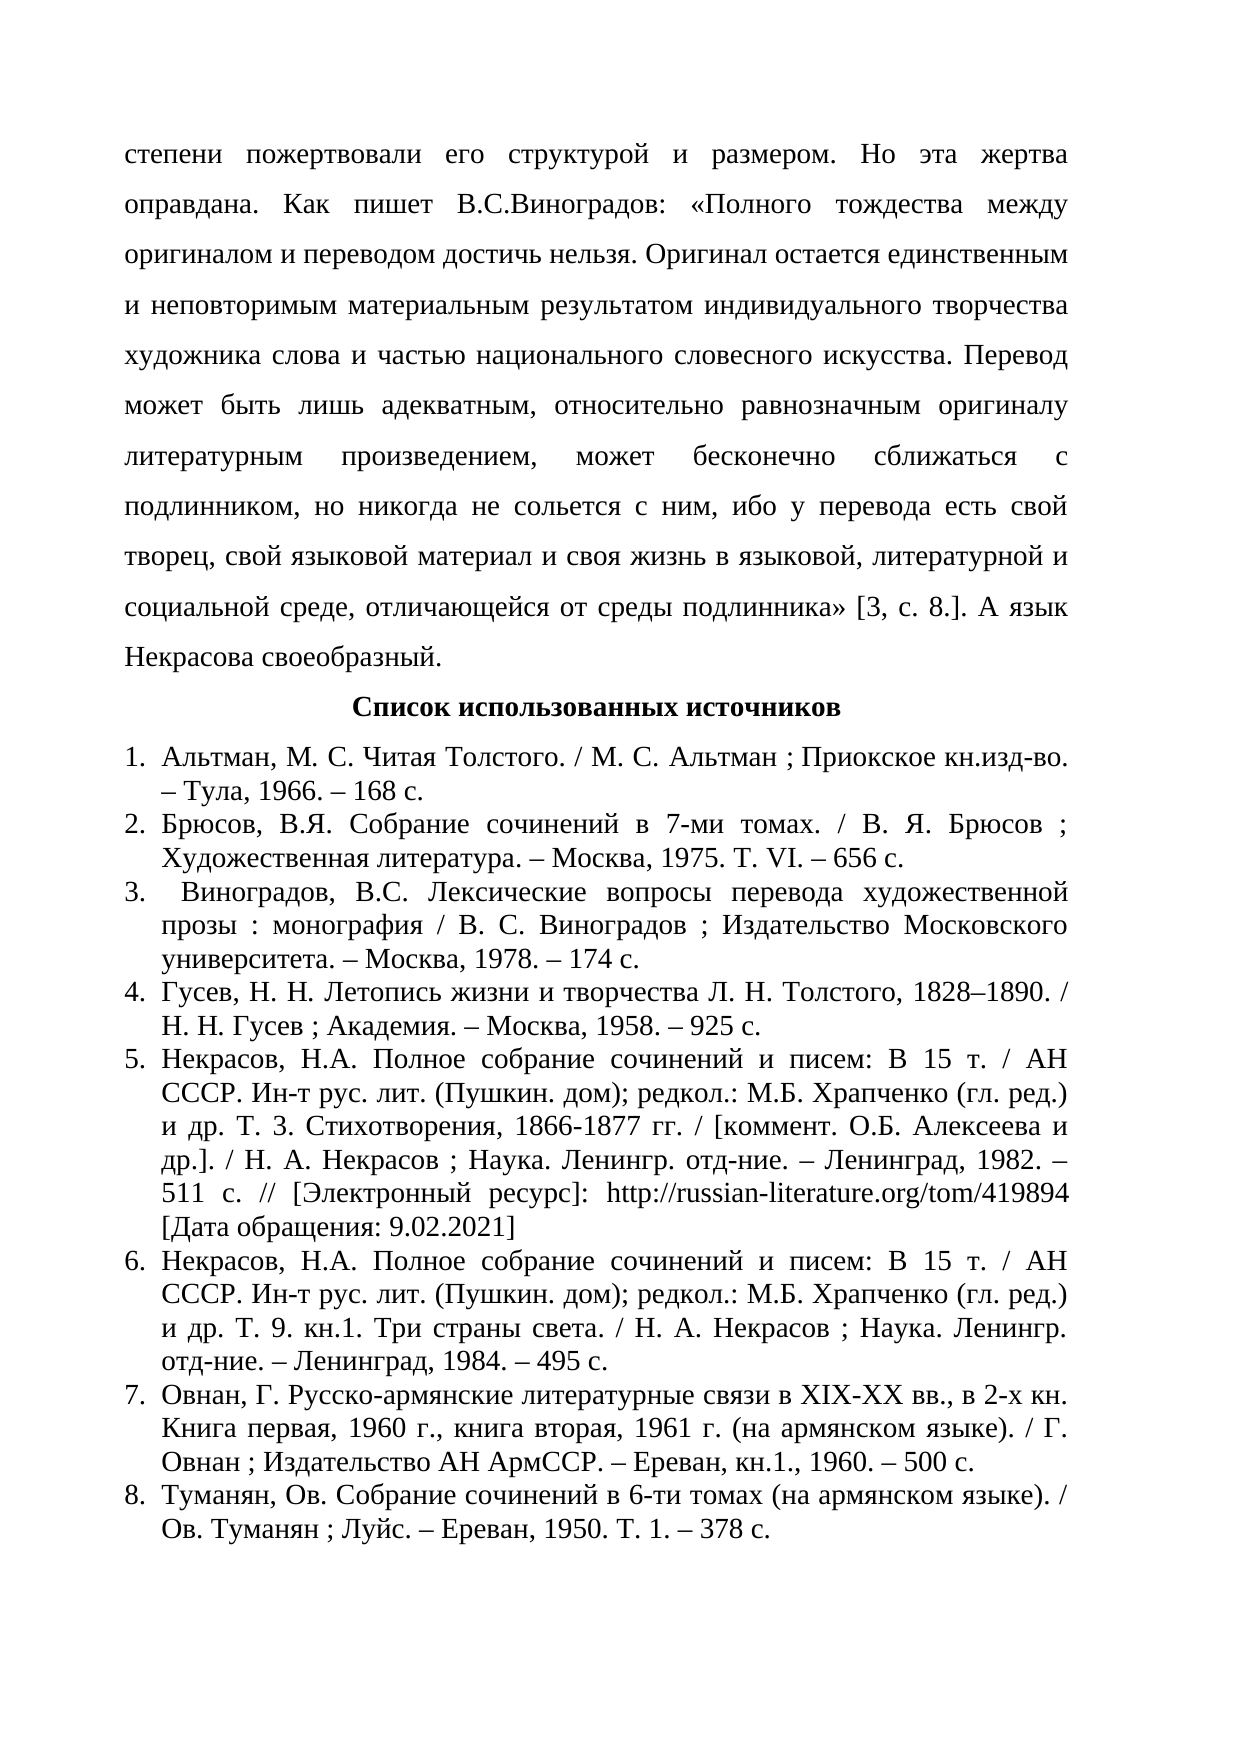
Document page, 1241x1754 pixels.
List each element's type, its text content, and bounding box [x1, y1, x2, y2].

text Список использованных источников [124, 689, 1069, 723]
list Виноградов, В.С. Лексические вопросы перевода художественной прозы : монография / В. С. Виноградов ; Издательство Московского университета. – Москва, 1978. – 174 с. [124, 874, 1069, 974]
list Альтман, М. С. Читая Толстого. / М. С. Альтман ; Приокское кн.изд-во. – Тула, 1966. – 168 с. [124, 739, 1069, 807]
list Брюсов, В.Я. Собрание сочинений в 7-ми томах. / В. Я. Брюсов ; Художественная литература. – Москва, 1975. Т. VI. – 656 с. [124, 807, 1069, 874]
list Овнан, Г. Русско-армянские литературные связи в XIX-XX вв., в 2-х кн. Книга первая, 1960 г., книга вторая, 1961 г. (на армянском языке). / Г. Овнан ; Издательство АН АрмССР. – Ереван, кн.1., 1960. – 500 с. [124, 1377, 1069, 1477]
list Туманян, Ов. Собрание сочинений в 6-ти томах (на армянском языке). / Ов. Туманян ; Луйс. – Ереван, 1950. Т. 1. – 378 с. [124, 1477, 1069, 1544]
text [124, 136, 1069, 672]
list Гусев, Н. Н. Летопись жизни и творчества Л. Н. Толстого, 1828–1890. / Н. Н. Гусев ; Академия. – Москва, 1958. – 925 с. [124, 974, 1069, 1041]
list Некрасов, Н.А. Полное собрание сочинений и писем: В 15 т. / АН СССР. Ин-т рус. лит. (Пушкин. дом); редкол.: М.Б. Храпченко (гл. ред.) и др. Т. 9. кн.1. Три страны света. / Н. А. Некрасов ; Наука. Ленингр. отд-ние. – Ленинград, 1984. – 495 с. [124, 1243, 1069, 1377]
list Некрасов, Н.А. Полное собрание сочинений и писем: В 15 т. / АН СССР. Ин-т рус. лит. (Пушкин. дом); редкол.: М.Б. Храпченко (гл. ред.) и др. Т. 3. Стихотворения, 1866-1877 гг. / [коммент. О.Б. Алексеева и др.]. / Н. А. Некрасов ; Наука. Ленингр. отд-ние. – Ленинград, 1982. – 511 с. // [Электронный ресурс]: http://russian-literature.org/tom/419894 [Дата обращения: 9.02.2021] [124, 1041, 1069, 1243]
